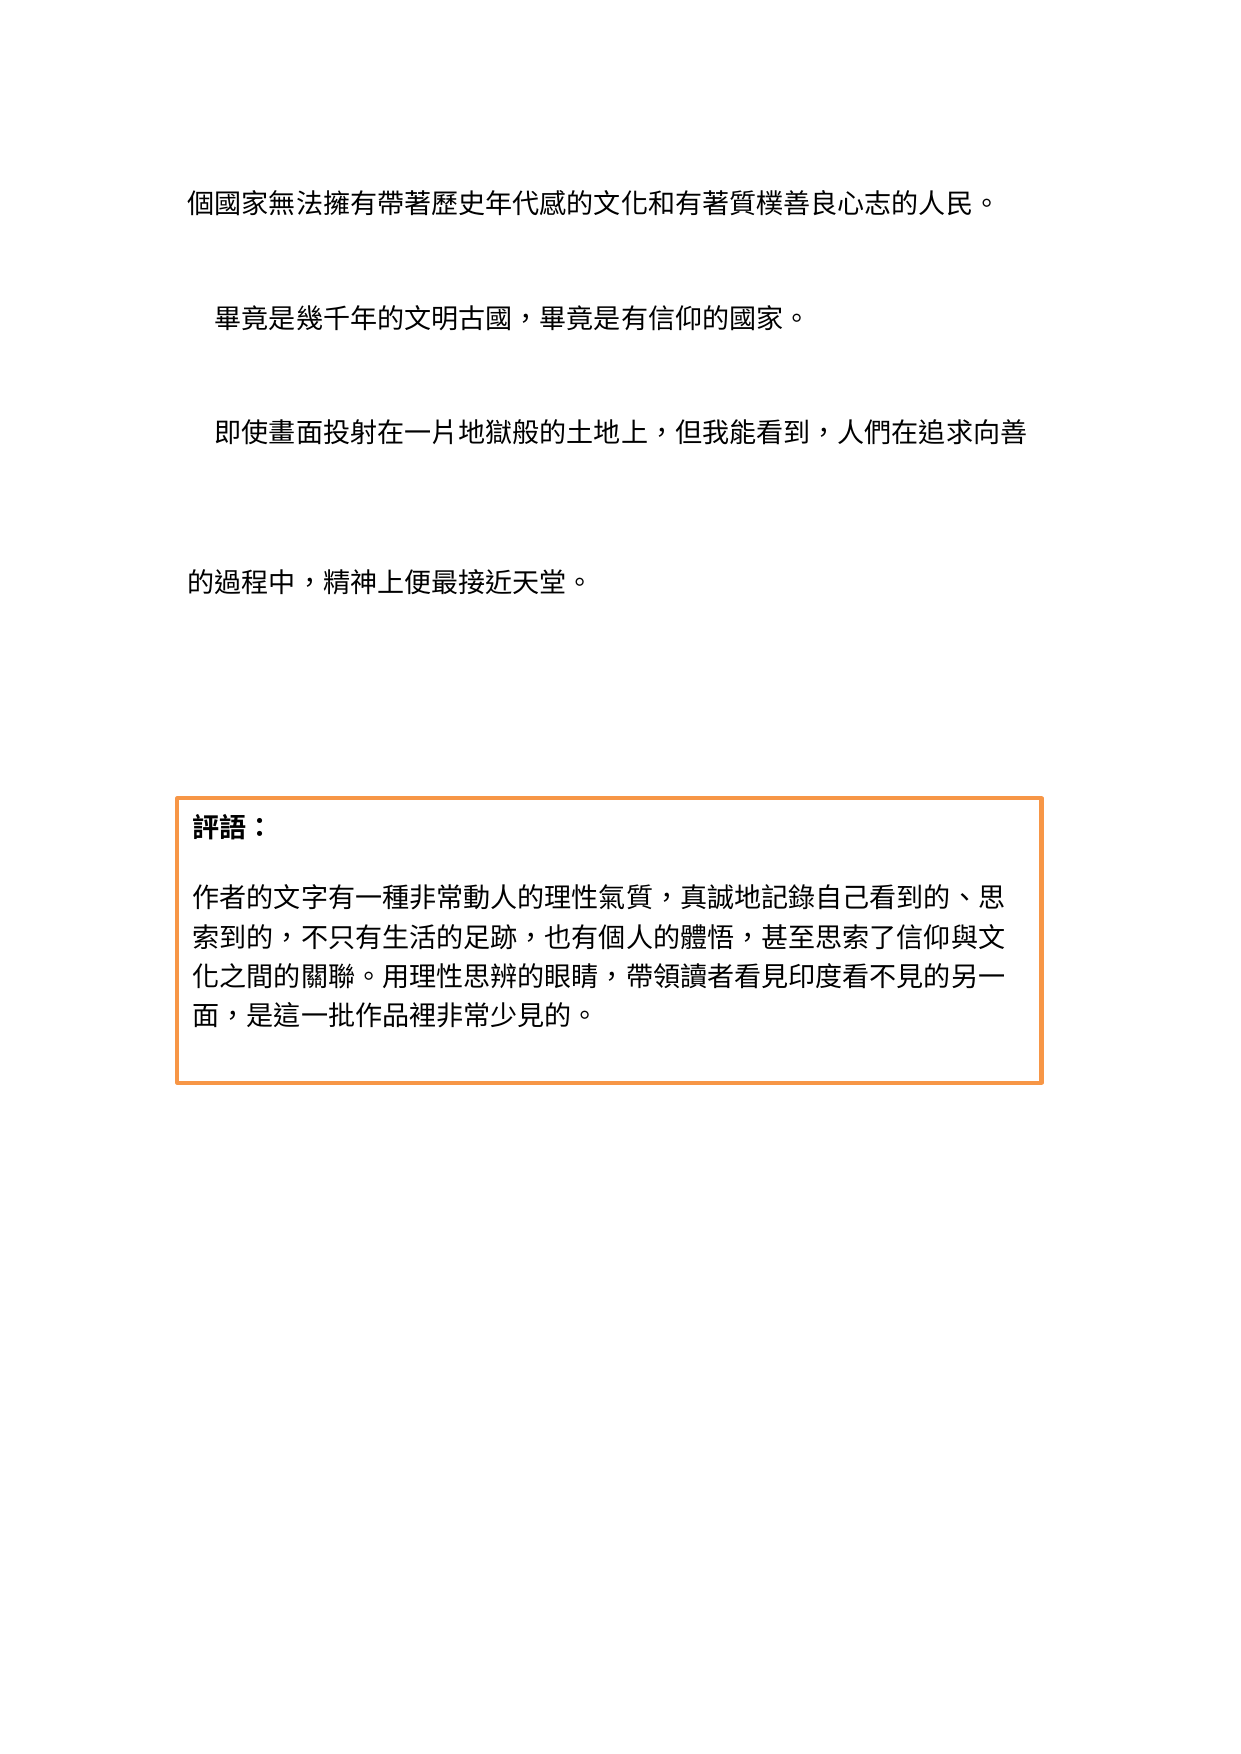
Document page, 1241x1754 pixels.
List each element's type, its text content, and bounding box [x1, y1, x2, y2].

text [187, 164, 1053, 239]
text 即使畫面投射在一片地獄般的土地上，但我能看到，人們在追求向善的過程中，精神上便最接近天堂。 [187, 393, 1053, 618]
text 畢竟是幾千年的文明古國，畢竟是有信仰的國家。 [187, 279, 1053, 354]
